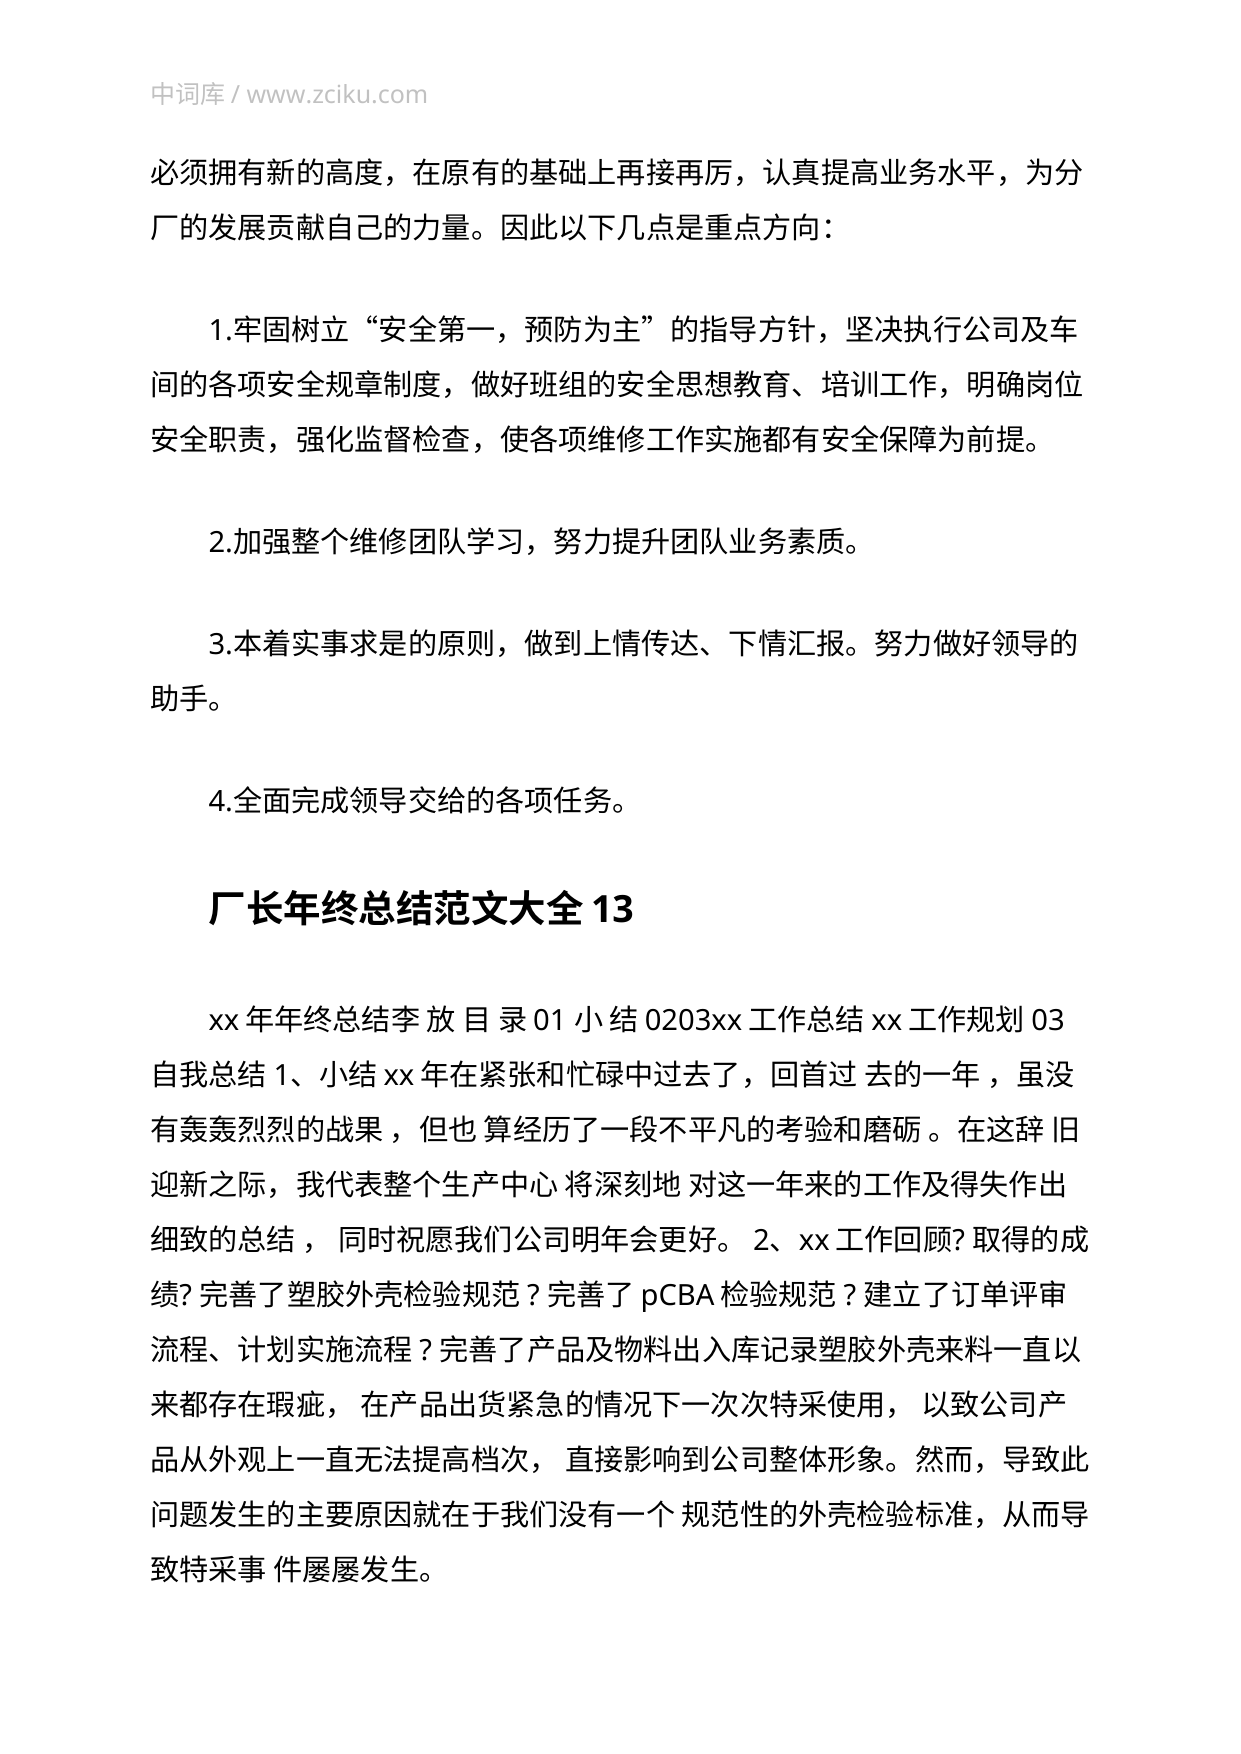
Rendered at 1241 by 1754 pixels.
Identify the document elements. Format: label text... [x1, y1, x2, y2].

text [150, 150, 1090, 247]
text 1.牢固树立“安全第一，预防为主”的指导方针，坚决执行公司及车间的各项安全规章制度，做好班组的安全思想教育、培训工作，明确岗位安全职责，强化监督检查，使各项维修工作实施都有安全保障为前提。 [150, 307, 1090, 459]
text 3.本着实事求是的原则，做到上情传达、下情汇报。努力做好领导的助手。 [150, 620, 1090, 718]
text 2.加强整个维修团队学习，努力提升团队业务素质。 [150, 518, 1090, 561]
text 厂长年终总结范文大全13 [150, 879, 1090, 933]
text xx年年终总结李 放 目 录01 小 结0203xx工作总结 xx工作规划 03自我总结 1、小结xx年在紧张和忙碌中过去了，回首过 去的一年 ，虽没有轰轰烈烈的战果 ，但也 算经历了一段不平凡的考验和磨砺 。在这辞 旧迎新之际，我代表整个生产中心 将深刻地 对这一年来的工作及得失作出细致的总结 ， 同时祝愿我们公司明年会更好。 2、xx工作回顾? 取得的成绩? 完善了塑胶外壳检验规范 ? 完善了pCBA检验规范 ? 建立了订单评审流程、计划实施流程 ? 完善了产品及物料出入库记录塑胶外壳来料一直以来都存在瑕疵， 在产品出货紧急的情况下一次次特采使用， 以致公司产品从外观上一直无法提高档次， 直接影响到公司整体形象。然而，导致此 问题发生的主要原因就在于我们没有一个 规范性的外壳检验标准，从而导致特采事 件屡屡发生。 [150, 997, 1090, 1588]
text 4.全面完成领导交给的各项任务。 [150, 777, 1090, 819]
